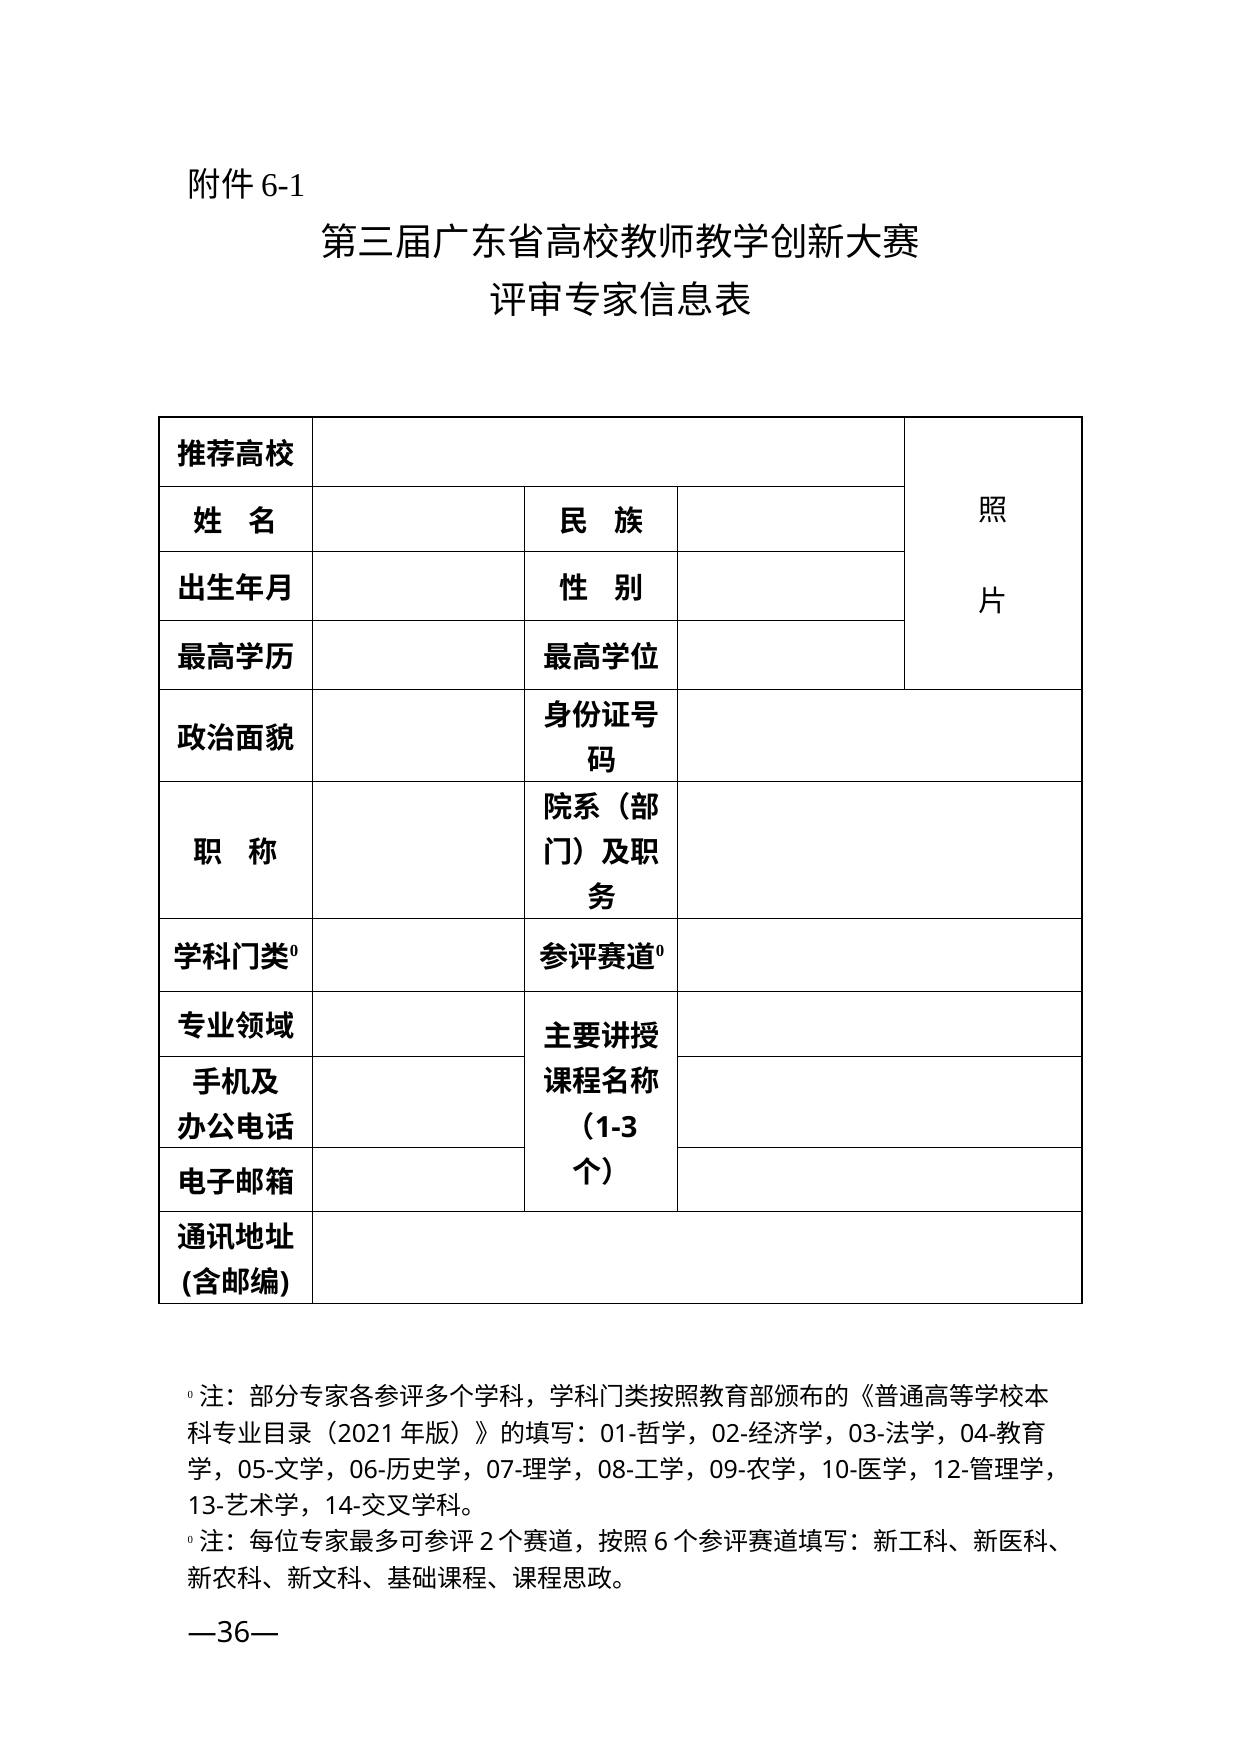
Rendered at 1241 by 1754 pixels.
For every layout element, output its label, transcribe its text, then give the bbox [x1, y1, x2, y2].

table_cell [678, 1057, 1081, 1147]
table_cell 职 称 [160, 782, 312, 918]
table_cell 通讯地址 (含邮编) [160, 1212, 312, 1303]
table_cell [313, 782, 524, 918]
table_cell [313, 552, 524, 620]
table_cell [313, 621, 524, 689]
table_cell 专业领域 [160, 992, 312, 1056]
table_cell [313, 487, 524, 551]
table_cell 参评赛道 [525, 919, 677, 991]
table_cell 最高学位 [525, 621, 677, 689]
table_cell [678, 690, 1081, 781]
table_cell [678, 552, 904, 620]
table_cell [313, 690, 524, 781]
table_cell [678, 992, 1081, 1056]
table_cell 姓 名 [160, 487, 312, 551]
table_cell [313, 992, 524, 1056]
table_header [313, 418, 904, 486]
table_cell 民 族 [525, 487, 677, 551]
table_cell [678, 782, 1081, 918]
table_cell [678, 919, 1081, 991]
table_cell [313, 1212, 1081, 1303]
table_cell 身份证号码 [525, 690, 677, 781]
table_cell 政治面貌 [160, 690, 312, 781]
table_header 推荐高校 [160, 418, 312, 486]
table_cell 电子邮箱 [160, 1148, 312, 1211]
table_header 照 片 [905, 418, 1081, 689]
table_cell [678, 487, 904, 551]
table_cell [678, 621, 904, 689]
table_cell [678, 1148, 1081, 1211]
table_cell 院系（部门）及职务 [525, 782, 677, 918]
table_cell 性 别 [525, 552, 677, 620]
text 附件6-1 [187, 150, 1053, 208]
text 第三届广东省高校教师教学创新大赛 评审专家信息表 [187, 208, 1053, 325]
table_cell [313, 919, 524, 991]
table_cell 主要讲授 课程名称（1-3个） [525, 992, 677, 1211]
table_cell 手机及 办公电话 [160, 1057, 312, 1147]
table_cell [313, 1057, 524, 1147]
table_cell 最高学历 [160, 621, 312, 689]
table_cell [313, 1148, 524, 1211]
table_cell 学科门类 [160, 919, 312, 991]
table_cell 出生年月 [160, 552, 312, 620]
